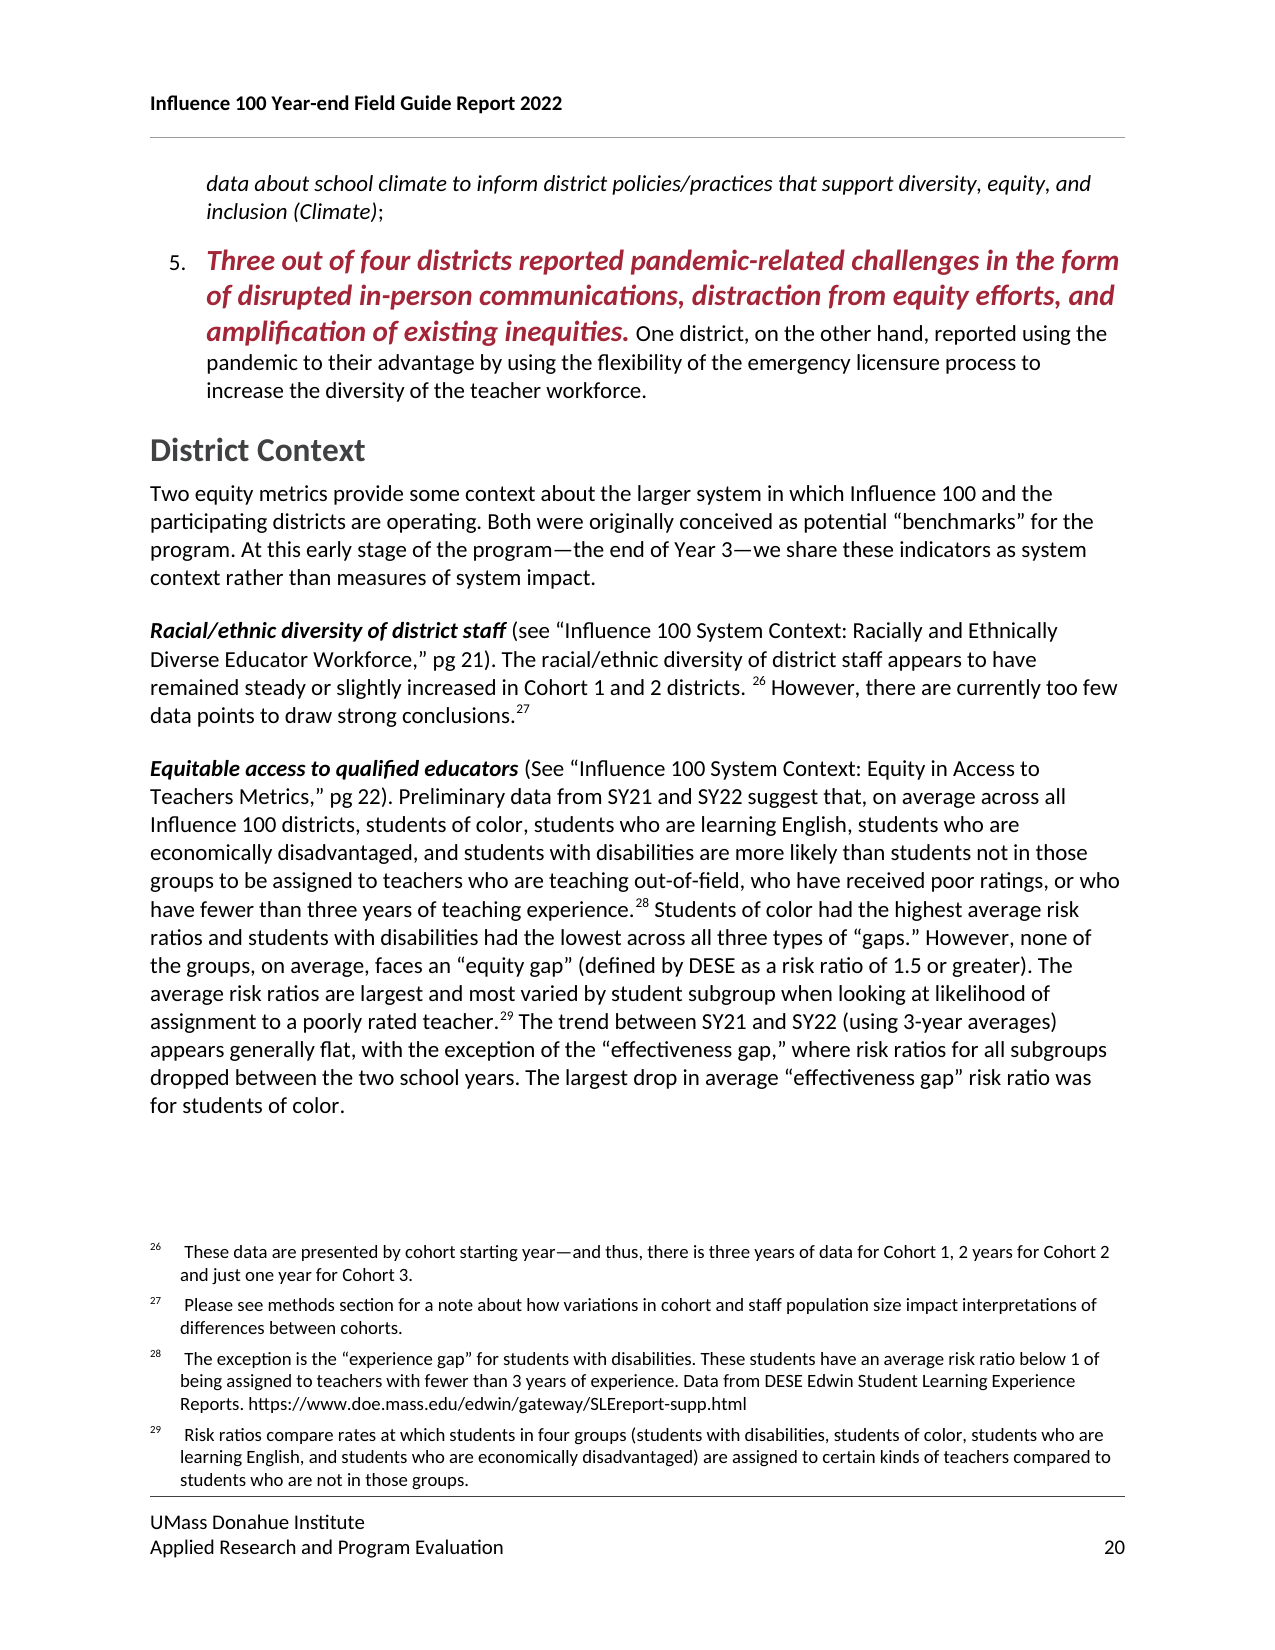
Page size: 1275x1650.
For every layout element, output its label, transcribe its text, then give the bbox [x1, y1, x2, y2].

text Racial/ethnic diversity of district staff (see “Influence 100 System Context: Racially and Ethnically Diverse Educator Workforce,” pg 21). The racial/ethnic diversity of district staff appears to have remained steady or slightly increased in Cohort 1 and 2 districts. However, there are currently too few data points to draw strong conclusions. [150, 616, 1125, 729]
subtitle District Context [150, 429, 1125, 469]
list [169, 169, 1125, 225]
list Three out of four districts reported pandemic-related challenges in the form of disrupted in-person communications, distraction from equity efforts, and amplification of existing inequities. One district, on the other hand, reported using the pandemic to their advantage by using the flexibility of the emergency licensure process to increase the diversity of the teacher workforce. [169, 242, 1125, 404]
text Equitable access to qualified educators (See “Influence 100 System Context: Equity in Access to Teachers Metrics,” pg 22). Preliminary data from SY21 and SY22 suggest that, on average across all Influence 100 districts, students of color, students who are learning English, students who are economically disadvantaged, and students with disabilities are more likely than students not in those groups to be assigned to teachers who are teaching out-of-field, who have received poor ratings, or who have fewer than three years of teaching experience. Students of color had the highest average risk ratios and students with disabilities had the lowest across all three types of “gaps.” However, none of the groups, on average, faces an “equity gap” (defined by DESE as a risk ratio of 1.5 or greater). The average risk ratios are largest and most varied by student subgroup when looking at likelihood of assignment to a poorly rated teacher. The trend between SY21 and SY22 (using 3-year averages) appears generally flat, with the exception of the “effectiveness gap,” where risk ratios for all subgroups dropped between the two school years. The largest drop in average “effectiveness gap” risk ratio was for students of color. [150, 754, 1125, 1119]
text Two equity metrics provide some context about the larger system in which Influence 100 and the participating districts are operating. Both were originally conceived as potential “benchmarks” for the program. At this early stage of the program—the end of Year 3—we share these indicators as system context rather than measures of system impact. [150, 479, 1125, 591]
